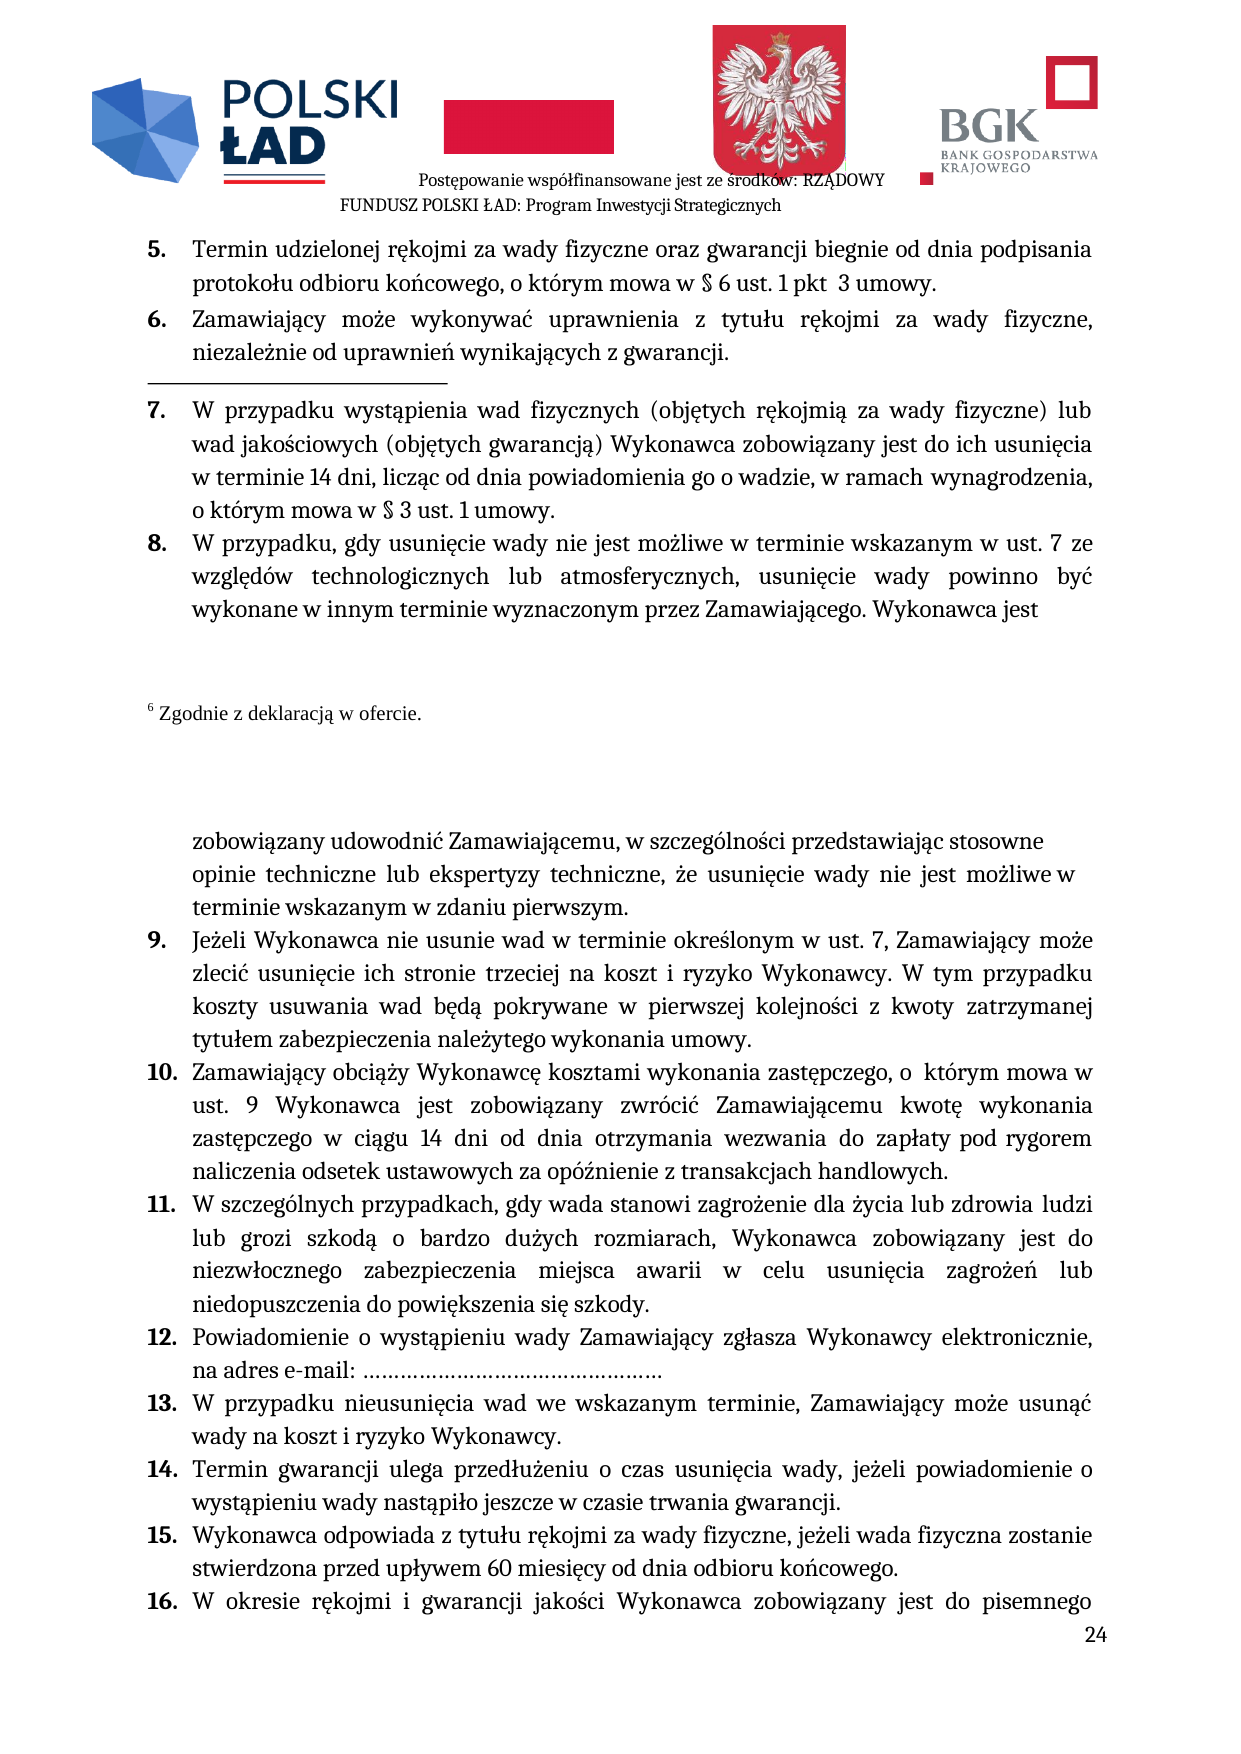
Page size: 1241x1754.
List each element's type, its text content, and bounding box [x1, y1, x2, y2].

list W szczególnych przypadkach, gdy wada stanowi zagrożenie dla życia lub zdrowia ludzi lub grozi szkodą o bardzo dużych rozmiarach, Wykonawca zobowiązany jest do niezwłocznego zabezpieczenia miejsca awarii w celu usunięcia zagrożeń lub niedopuszczenia do powiększenia się szkody. [147, 1190, 1093, 1318]
list Termin udzielonej rękojmi za wady fizyczne oraz gwarancji biegnie od dnia podpisania protokołu odbioru końcowego, o którym mowa w § 6 ust. 1 pkt 3 umowy. [147, 235, 1093, 297]
list W przypadku wystąpienia wad fizycznych (objętych rękojmią za wady fizyczne) lub wad jakościowych (objętych gwarancją) Wykonawca zobowiązany jest do ich usunięcia w terminie 14 dni, licząc od dnia powiadomienia go o wadzie, w ramach wynagrodzenia, o którym mowa w § 3 ust. 1 umowy. [147, 374, 1093, 524]
list Jeżeli Wykonawca nie usunie wad w terminie określonym w ust. 7, Zamawiający może zlecić usunięcie ich stronie trzeciej na koszt i ryzyko Wykonawcy. W tym przypadku koszty usuwania wad będą pokrywane w pierwszej kolejności z kwoty zatrzymanej tytułem zabezpieczenia należytego wykonania umowy. [147, 926, 1093, 1054]
list Powiadomienie o wystąpieniu wady Zamawiający zgłasza Wykonawcy elektronicznie, na adres e-mail: ………………………………………… [147, 1322, 1093, 1384]
list Zamawiający może wykonywać uprawnienia z tytułu rękojmi za wady fizyczne, niezależnie od uprawnień wynikających z gwarancji. [147, 305, 1093, 367]
picture [443, 100, 614, 154]
list zobowiązany udowodnić Zamawiającemu, w szczególności przedstawiając stosowne opinie techniczne lub ekspertyzy techniczne, że usunięcie wady nie jest możliwe w terminie wskazanym w zdaniu pierwszym. [192, 827, 1093, 922]
list W przypadku, gdy usunięcie wady nie jest możliwe w terminie wskazanym w ust. 7 ze względów technologicznych lub atmosferycznych, usunięcie wady powinno być wykonane w innym terminie wyznaczonym przez Zamawiającego. Wykonawca jest [147, 528, 1093, 623]
picture [712, 25, 846, 185]
list W okresie rękojmi i gwarancji jakości Wykonawca zobowiązany jest do pisemnego zawiadomienia Zamawiającego w terminie 7 dni o: [147, 1587, 1093, 1615]
picture [920, 56, 1098, 185]
list Zamawiający obciąży Wykonawcę kosztami wykonania zastępczego, o którym mowa w ust. 9 Wykonawca jest zobowiązany zwrócić Zamawiającemu kwotę wykonania zastępczego w ciągu 14 dni od dnia otrzymania wezwania do zapłaty pod rygorem naliczenia odsetek ustawowych za opóźnienie z transakcjach handlowych. [147, 1058, 1093, 1186]
list Termin gwarancji ulega przedłużeniu o czas usunięcia wady, jeżeli powiadomienie o wystąpieniu wady nastąpiło jeszcze w czasie trwania gwarancji. [147, 1454, 1093, 1516]
list Wykonawca odpowiada z tytułu rękojmi za wady fizyczne, jeżeli wada fizyczna zostanie stwierdzona przed upływem 60 miesięcy od dnia odbioru końcowego. [147, 1521, 1093, 1582]
list W przypadku nieusunięcia wad we wskazanym terminie, Zamawiający może usunąć wady na koszt i ryzyko Wykonawcy. [147, 1388, 1092, 1450]
picture [92, 78, 397, 184]
list 6 Zgodnie z deklaracją w ofercie. [147, 700, 1093, 724]
